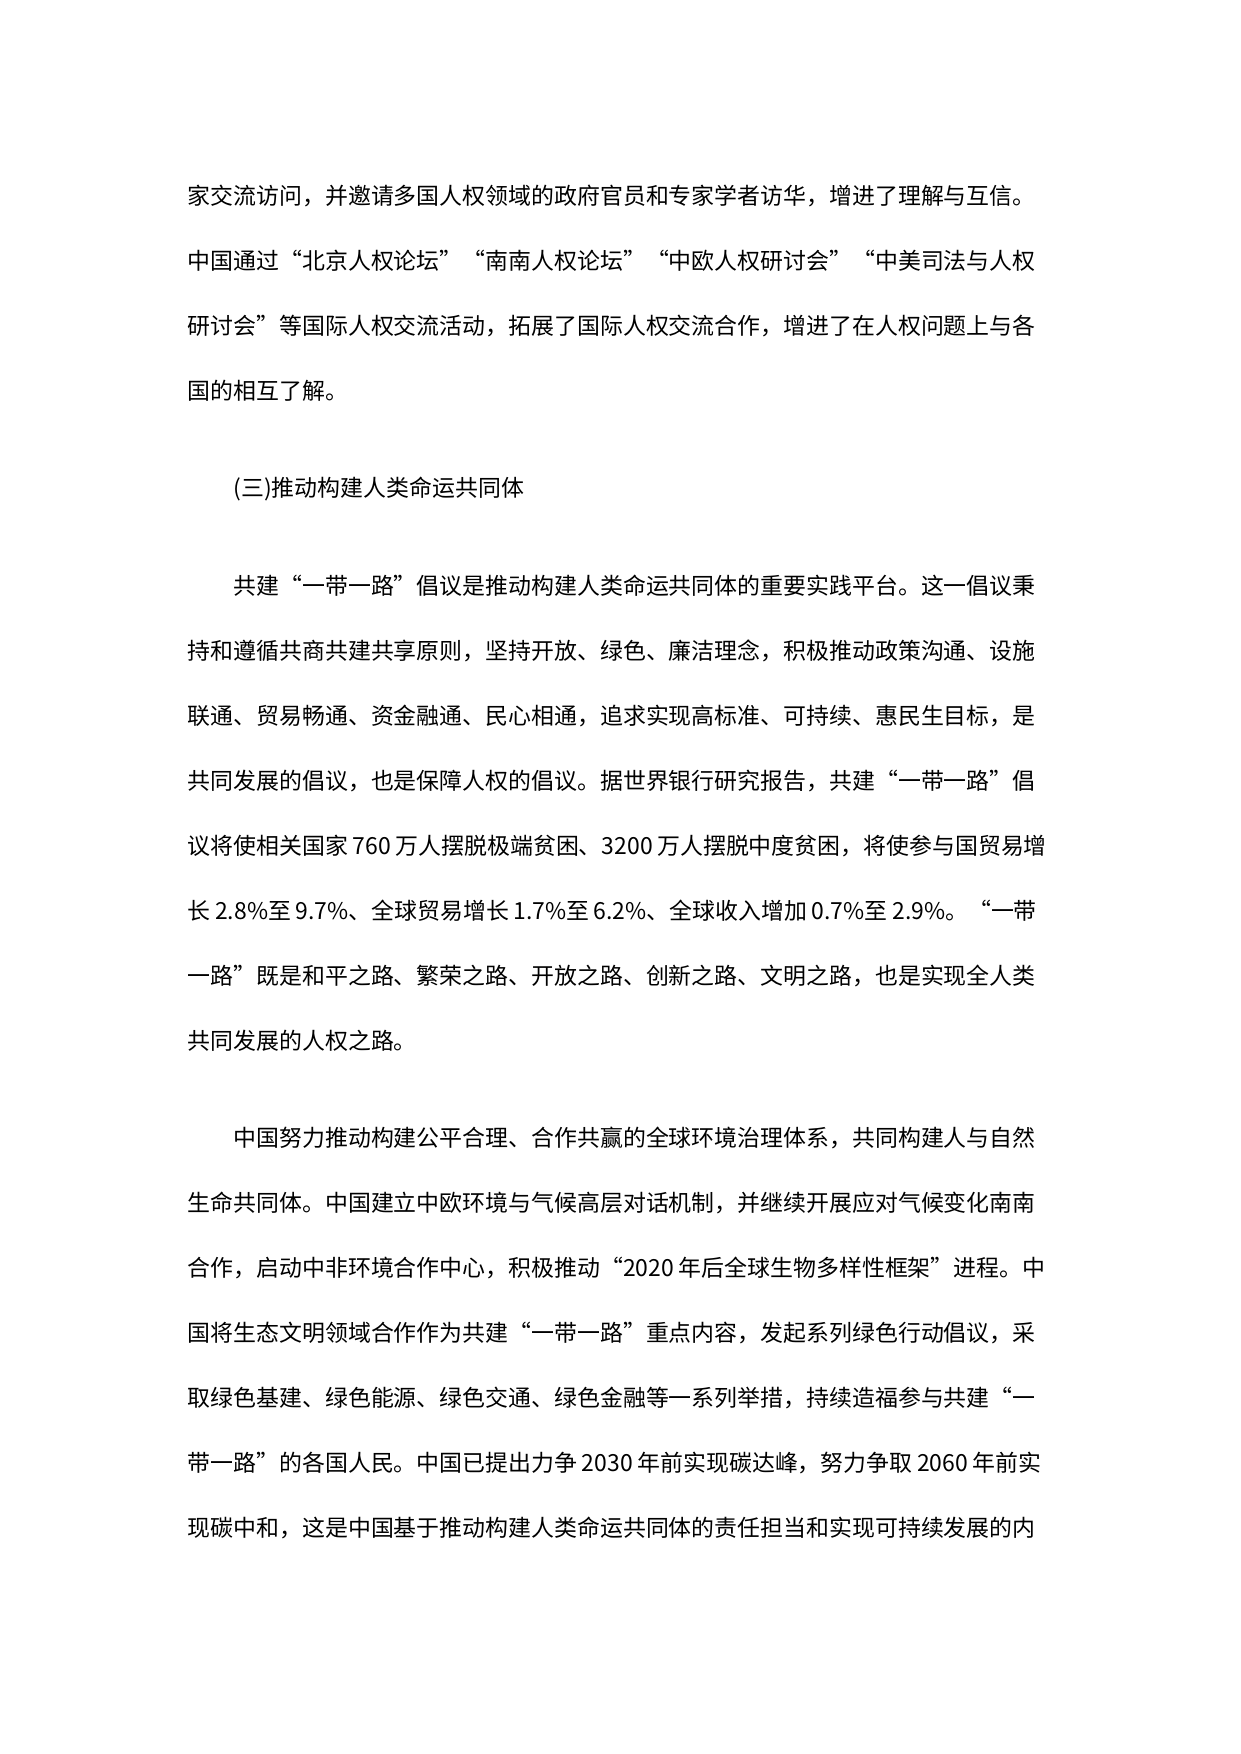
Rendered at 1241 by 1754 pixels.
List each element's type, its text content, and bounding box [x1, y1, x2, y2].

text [187, 1104, 1053, 1559]
text 共建“一带一路”倡议是推动构建人类命运共同体的重要实践平台。这一倡议秉持和遵循共商共建共享原则，坚持开放、绿色、廉洁理念，积极推动政策沟通、设施联通、贸易畅通、资金融通、民心相通，追求实现高标准、可持续、惠民生目标，是共同发展的倡议，也是保障人权的倡议。据世界银行研究报告，共建“一带一路”倡议将使相关国家760万人摆脱极端贫困、3200万人摆脱中度贫困，将使参与国贸易增长2.8%至9.7%、全球贸易增长1.7%至6.2%、全球收入增加0.7%至2.9%。“一带一路”既是和平之路、繁荣之路、开放之路、创新之路、文明之路，也是实现全人类共同发展的人权之路。 [187, 552, 1053, 1072]
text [187, 162, 1053, 422]
text (三)推动构建人类命运共同体 [187, 454, 1053, 519]
